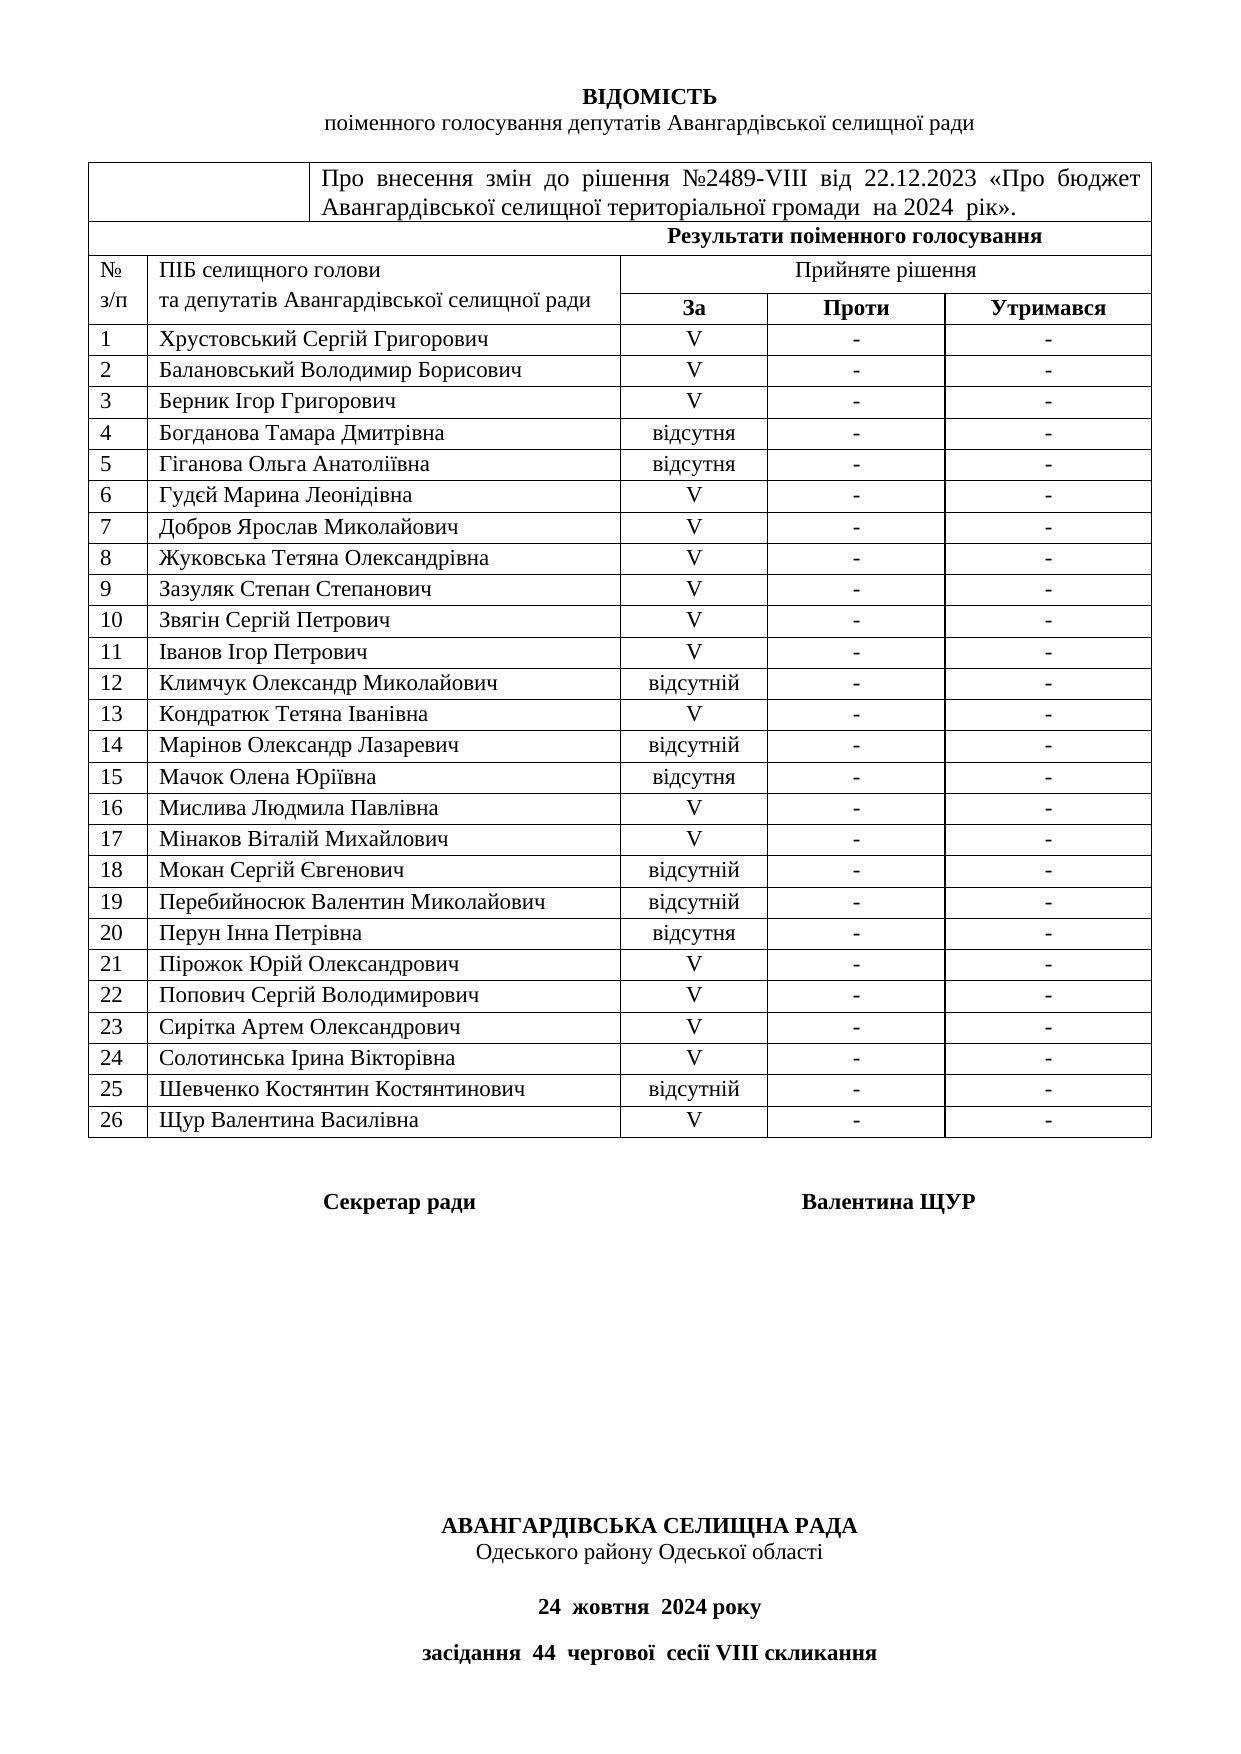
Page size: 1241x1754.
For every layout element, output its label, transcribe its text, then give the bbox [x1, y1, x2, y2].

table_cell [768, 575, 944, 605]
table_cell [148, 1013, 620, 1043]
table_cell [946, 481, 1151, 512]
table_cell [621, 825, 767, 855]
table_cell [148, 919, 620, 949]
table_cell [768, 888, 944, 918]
text 24 жовтня 2024 року [118, 1593, 1181, 1619]
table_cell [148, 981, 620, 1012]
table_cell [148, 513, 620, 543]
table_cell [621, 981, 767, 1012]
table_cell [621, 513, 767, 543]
text Одеського району Одеської області [118, 1538, 1181, 1564]
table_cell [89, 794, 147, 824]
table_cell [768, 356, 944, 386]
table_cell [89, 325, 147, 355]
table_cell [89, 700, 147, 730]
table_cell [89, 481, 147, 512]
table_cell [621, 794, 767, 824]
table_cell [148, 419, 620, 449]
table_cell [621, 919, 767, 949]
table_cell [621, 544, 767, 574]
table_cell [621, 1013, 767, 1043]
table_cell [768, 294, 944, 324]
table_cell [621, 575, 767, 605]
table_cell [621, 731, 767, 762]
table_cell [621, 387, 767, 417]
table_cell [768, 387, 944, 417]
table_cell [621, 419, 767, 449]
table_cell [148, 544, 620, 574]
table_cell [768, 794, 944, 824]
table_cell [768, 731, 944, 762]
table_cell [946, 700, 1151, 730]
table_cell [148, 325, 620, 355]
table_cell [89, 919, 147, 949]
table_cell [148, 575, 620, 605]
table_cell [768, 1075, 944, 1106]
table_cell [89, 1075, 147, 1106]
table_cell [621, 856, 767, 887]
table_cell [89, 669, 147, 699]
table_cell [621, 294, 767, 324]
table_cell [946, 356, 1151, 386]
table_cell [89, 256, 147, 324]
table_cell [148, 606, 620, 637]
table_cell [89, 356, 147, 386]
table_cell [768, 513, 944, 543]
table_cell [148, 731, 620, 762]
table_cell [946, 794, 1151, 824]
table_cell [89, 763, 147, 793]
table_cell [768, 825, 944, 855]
text АВАНГАРДІВСЬКА СЕЛИЩНА РАДА [118, 1512, 1181, 1538]
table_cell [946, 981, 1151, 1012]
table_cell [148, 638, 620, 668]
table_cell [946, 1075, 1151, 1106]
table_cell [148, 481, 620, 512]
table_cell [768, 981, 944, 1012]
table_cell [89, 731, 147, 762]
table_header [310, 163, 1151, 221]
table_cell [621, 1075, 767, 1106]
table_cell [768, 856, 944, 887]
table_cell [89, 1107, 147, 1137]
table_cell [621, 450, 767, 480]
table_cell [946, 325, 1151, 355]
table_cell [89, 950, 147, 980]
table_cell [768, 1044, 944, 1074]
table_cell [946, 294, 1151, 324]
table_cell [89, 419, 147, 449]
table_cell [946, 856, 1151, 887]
text поіменного голосування депутатів Авангардівської селищної ради [118, 109, 1181, 136]
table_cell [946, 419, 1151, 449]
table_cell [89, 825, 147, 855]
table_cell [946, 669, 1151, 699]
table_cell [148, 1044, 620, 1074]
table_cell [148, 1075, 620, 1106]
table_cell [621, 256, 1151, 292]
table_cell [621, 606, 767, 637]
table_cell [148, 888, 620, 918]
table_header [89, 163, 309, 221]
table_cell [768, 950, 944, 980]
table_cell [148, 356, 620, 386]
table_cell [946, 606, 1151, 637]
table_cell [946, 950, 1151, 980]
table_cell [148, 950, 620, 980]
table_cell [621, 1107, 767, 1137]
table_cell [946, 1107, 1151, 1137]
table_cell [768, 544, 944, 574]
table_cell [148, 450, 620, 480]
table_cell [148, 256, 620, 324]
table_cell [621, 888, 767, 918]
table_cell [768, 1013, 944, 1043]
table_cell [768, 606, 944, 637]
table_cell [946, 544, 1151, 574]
text ВІДОМІСТЬ [118, 83, 1181, 109]
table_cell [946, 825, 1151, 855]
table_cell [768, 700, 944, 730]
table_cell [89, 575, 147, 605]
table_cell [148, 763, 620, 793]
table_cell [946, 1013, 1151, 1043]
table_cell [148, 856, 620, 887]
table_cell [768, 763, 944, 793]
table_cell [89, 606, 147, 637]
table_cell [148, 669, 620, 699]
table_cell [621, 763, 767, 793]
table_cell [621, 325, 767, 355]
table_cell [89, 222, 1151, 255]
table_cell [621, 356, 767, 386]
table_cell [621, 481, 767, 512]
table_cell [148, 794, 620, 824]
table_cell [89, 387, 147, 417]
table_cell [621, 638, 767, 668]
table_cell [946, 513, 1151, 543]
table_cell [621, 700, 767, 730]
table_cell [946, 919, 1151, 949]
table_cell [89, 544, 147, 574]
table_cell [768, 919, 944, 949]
text засідання 44 чергової сесії VІІІ скликання [118, 1639, 1181, 1665]
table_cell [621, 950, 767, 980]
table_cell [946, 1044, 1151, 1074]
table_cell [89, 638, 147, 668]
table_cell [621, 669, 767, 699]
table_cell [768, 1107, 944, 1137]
text Секретар ради Валентина ЩУР [118, 1188, 1181, 1214]
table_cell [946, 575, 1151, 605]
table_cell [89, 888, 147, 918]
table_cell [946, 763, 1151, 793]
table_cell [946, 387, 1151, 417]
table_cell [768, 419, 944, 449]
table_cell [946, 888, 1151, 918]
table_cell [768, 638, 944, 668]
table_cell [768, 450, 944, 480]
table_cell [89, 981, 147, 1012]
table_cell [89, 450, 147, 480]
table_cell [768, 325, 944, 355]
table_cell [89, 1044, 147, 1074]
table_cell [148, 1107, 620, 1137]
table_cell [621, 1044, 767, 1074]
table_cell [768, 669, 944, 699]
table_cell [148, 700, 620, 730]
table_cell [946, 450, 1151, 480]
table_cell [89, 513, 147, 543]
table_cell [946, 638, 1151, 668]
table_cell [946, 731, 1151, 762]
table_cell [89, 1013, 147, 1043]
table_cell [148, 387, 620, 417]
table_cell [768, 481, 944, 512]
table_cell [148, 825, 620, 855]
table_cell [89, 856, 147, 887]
